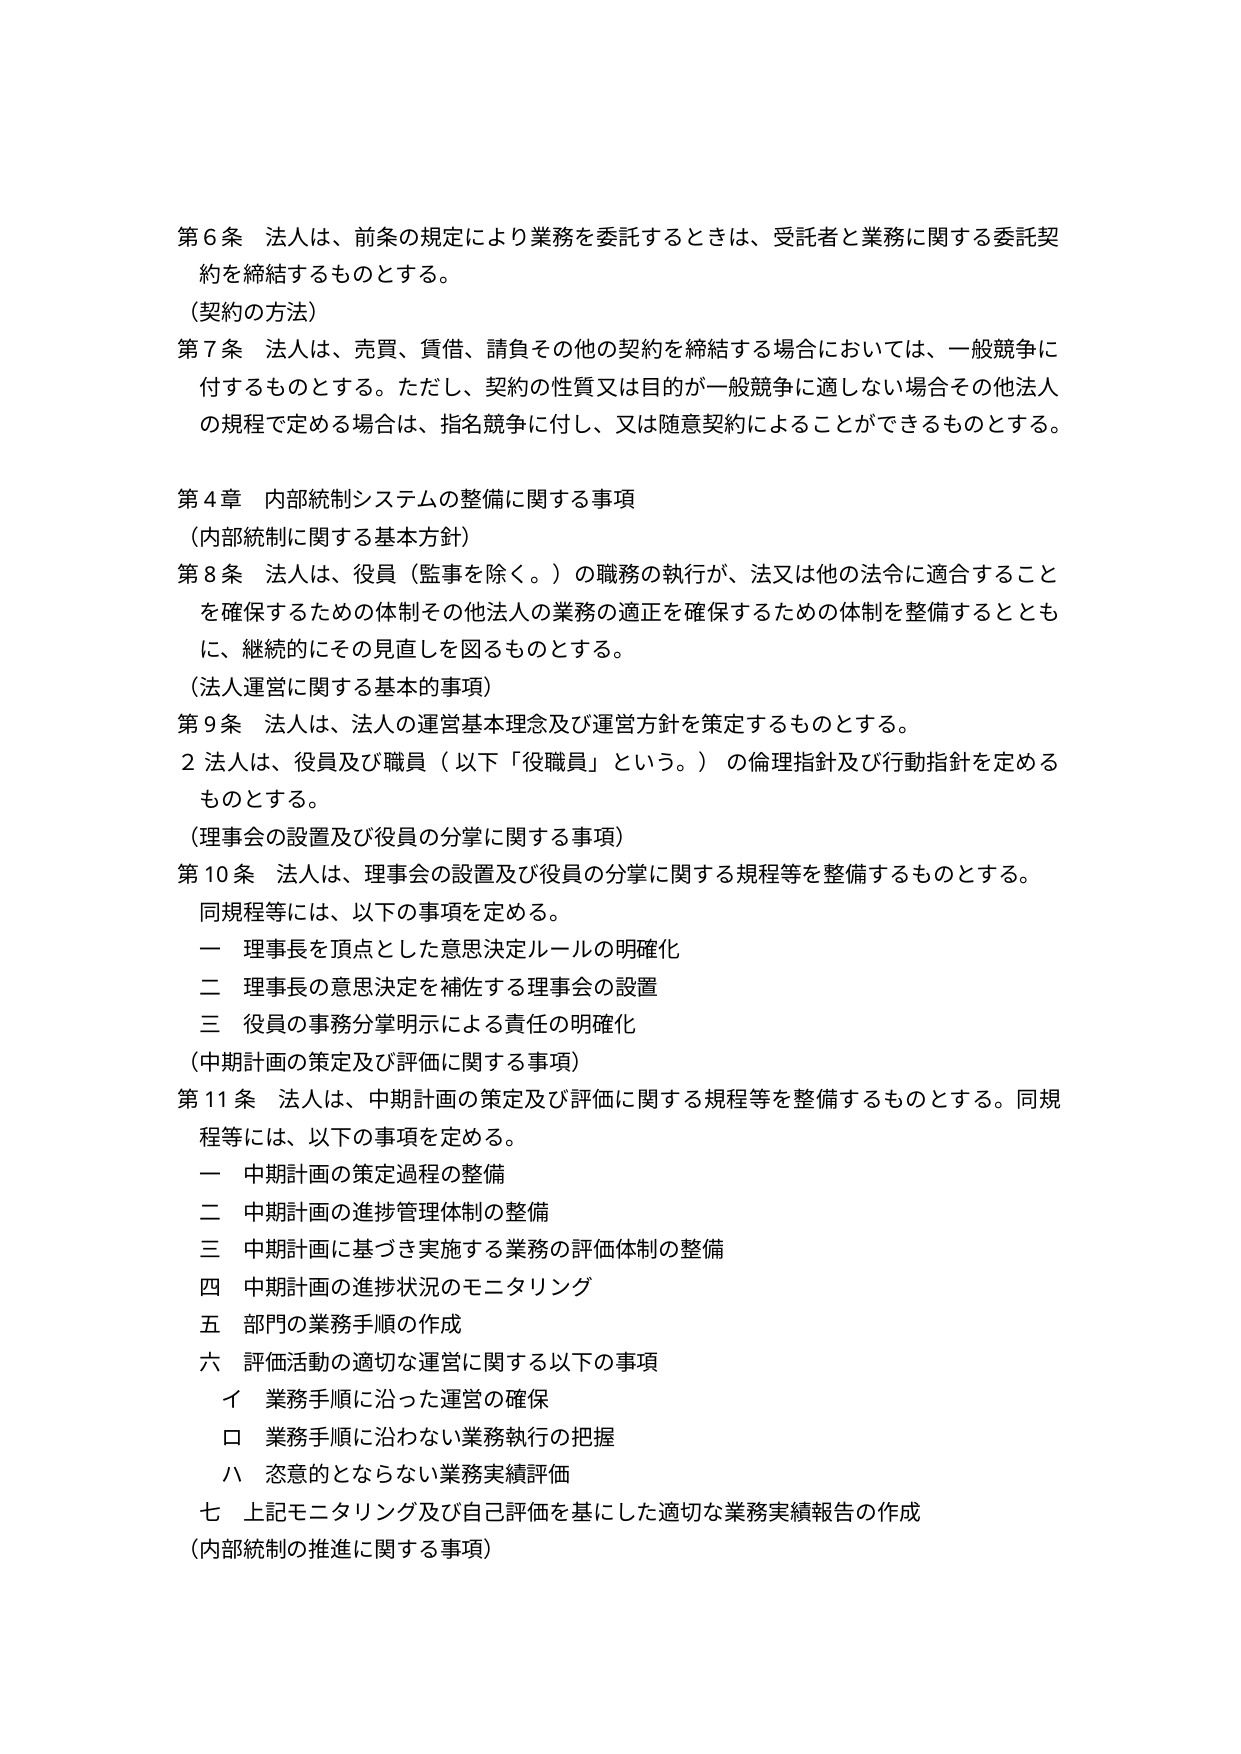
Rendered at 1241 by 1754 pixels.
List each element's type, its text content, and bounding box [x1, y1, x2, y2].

text 二 理事長の意思決定を補佐する理事会の設置 [177, 967, 1063, 1004]
text 二 中期計画の進捗管理体制の整備 [177, 1192, 1063, 1229]
text （契約の方法） [177, 292, 1063, 329]
text ロ 業務手順に沿わない業務執行の把握 [177, 1417, 1063, 1454]
text （理事会の設置及び役員の分掌に関する事項） [177, 817, 1063, 854]
text ２ 法人は、役員及び職員（ 以下「役職員」という。） の倫理指針及び行動指針を定めるものとする。 [177, 742, 1063, 817]
text 第６条 法人は、前条の規定により業務を委託するときは、受託者と業務に関する委託契約を締結するものとする。 [177, 217, 1063, 292]
text 一 中期計画の策定過程の整備 [177, 1154, 1063, 1192]
text 三 中期計画に基づき実施する業務の評価体制の整備 [177, 1229, 1063, 1267]
text （中期計画の策定及び評価に関する事項） [177, 1042, 1063, 1079]
text 同規程等には、以下の事項を定める。 [177, 892, 1063, 929]
text （内部統制の推進に関する事項） [177, 1529, 1063, 1567]
text （内部統制に関する基本方針） [177, 517, 1063, 554]
text 一 理事長を頂点とした意思決定ルールの明確化 [177, 929, 1063, 967]
text 四 中期計画の進捗状況のモニタリング [177, 1267, 1063, 1304]
text （法人運営に関する基本的事項） [177, 667, 1063, 704]
text 第10条 法人は、理事会の設置及び役員の分掌に関する規程等を整備するものとする。 [177, 854, 1063, 892]
text 第8条 法人は、役員（監事を除く。）の職務の執行が、法又は他の法令に適合することを確保するための体制その他法人の業務の適正を確保するための体制を整備するとともに、継続的にその見直しを図るものとする。 [177, 554, 1063, 667]
text 三 役員の事務分掌明示による責任の明確化 [177, 1004, 1063, 1042]
text イ 業務手順に沿った運営の確保 [177, 1379, 1063, 1417]
text 五 部門の業務手順の作成 [177, 1304, 1063, 1342]
text 第11条 法人は、中期計画の策定及び評価に関する規程等を整備するものとする。同規程等には、以下の事項を定める。 [177, 1079, 1063, 1154]
text 第７条 法人は、売買、賃借、請負その他の契約を締結する場合においては、一般競争に付するものとする。ただし、契約の性質又は目的が一般競争に適しない場合その他法人の規程で定める場合は、指名競争に付し、又は随意契約によることができるものとする。 [177, 329, 1063, 442]
text 第4章 内部統制システムの整備に関する事項 [177, 479, 1063, 517]
text 七 上記モニタリング及び自己評価を基にした適切な業務実績報告の作成 [177, 1492, 1063, 1529]
text 第9条 法人は、法人の運営基本理念及び運営方針を策定するものとする。 [177, 704, 1063, 742]
text 六 評価活動の適切な運営に関する以下の事項 [177, 1342, 1063, 1379]
text ハ 恣意的とならない業務実績評価 [177, 1454, 1063, 1492]
